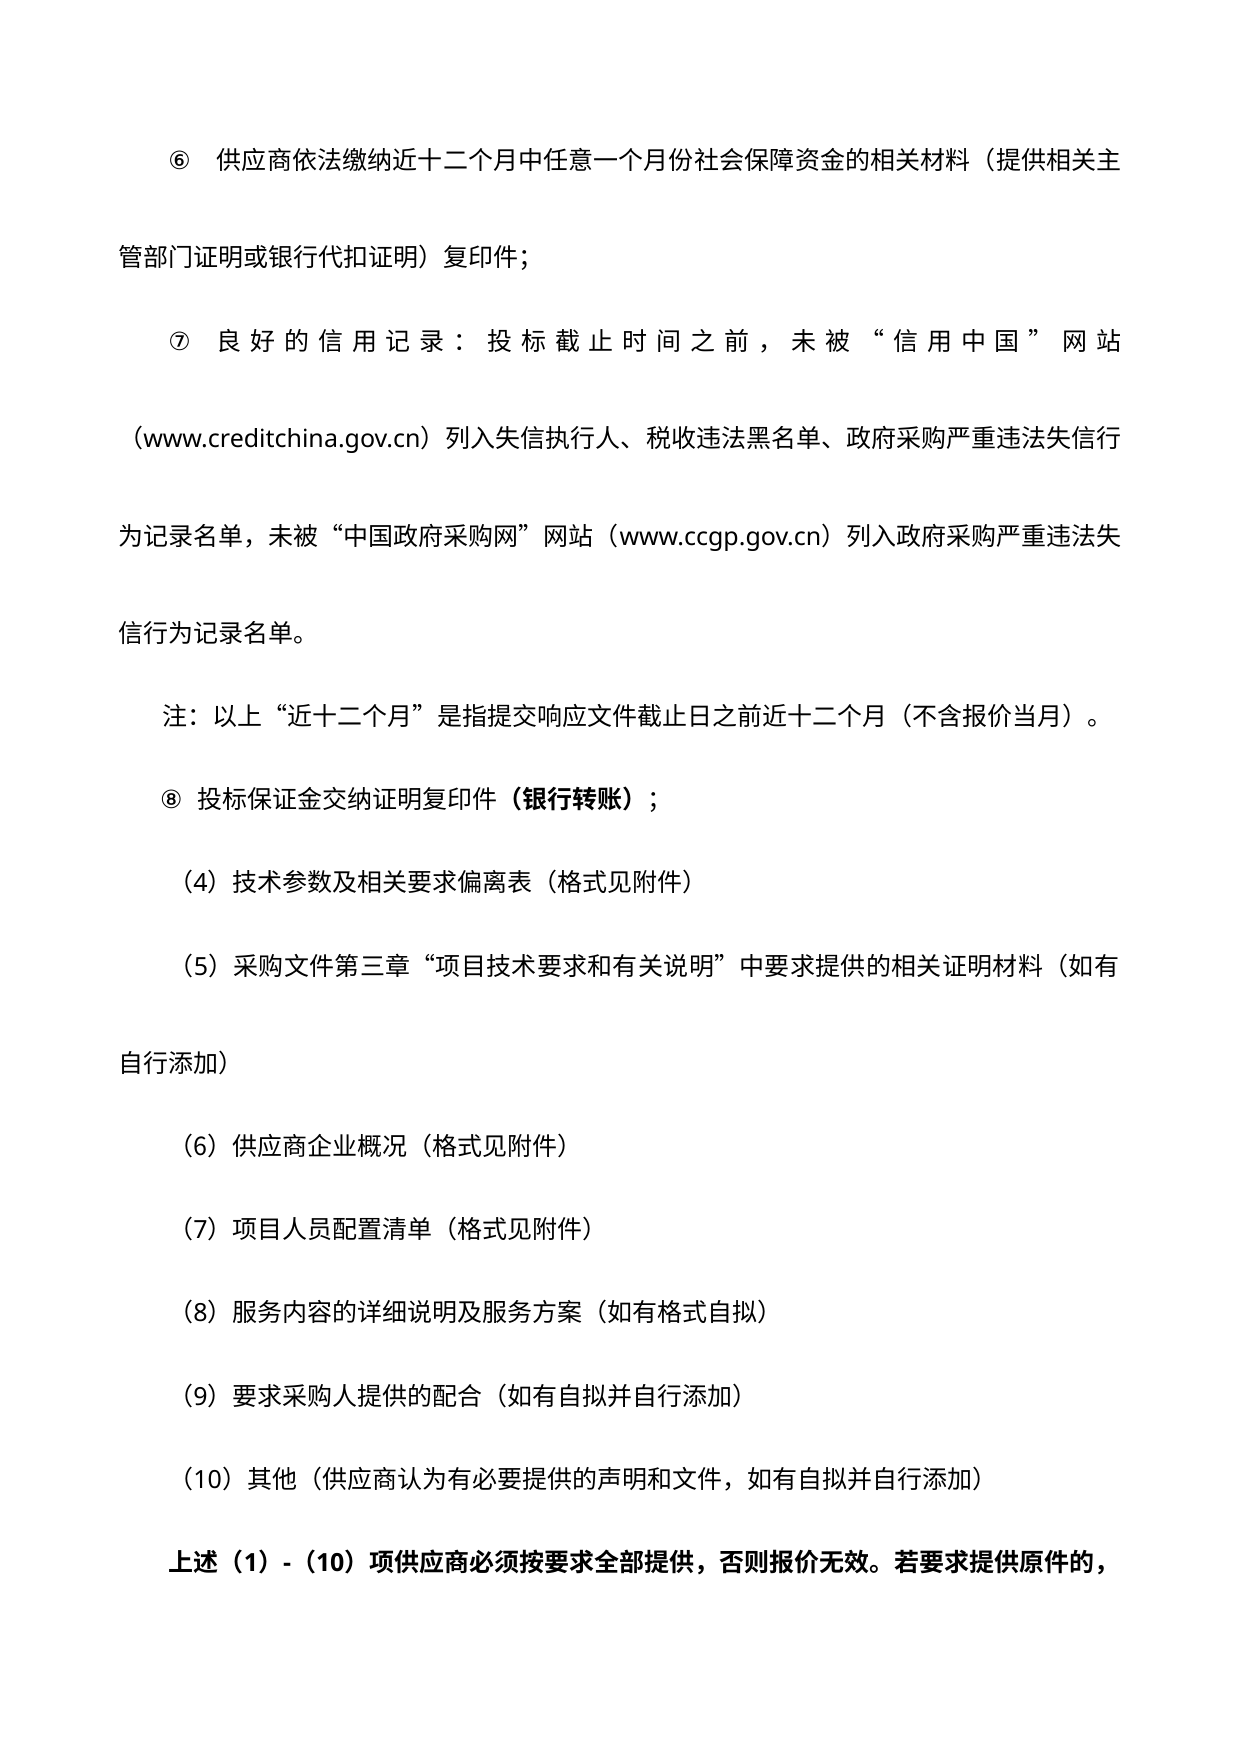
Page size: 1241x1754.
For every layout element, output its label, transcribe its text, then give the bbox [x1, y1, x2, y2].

text （4）技术参数及相关要求偏离表（格式见附件） [118, 848, 1122, 913]
text （9）要求采购人提供的配合（如有自拟并自行添加） [118, 1362, 1122, 1427]
text （8）服务内容的详细说明及服务方案（如有格式自拟） [118, 1278, 1122, 1343]
text （5）采购文件第三章“项目技术要求和有关说明”中要求提供的相关证明材料（如有自行添加） [118, 932, 1122, 1094]
text （10）其他（供应商认为有必要提供的声明和文件，如有自拟并自行添加） [118, 1445, 1122, 1510]
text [118, 1528, 1122, 1593]
text （7）项目人员配置清单（格式见附件） [118, 1195, 1122, 1260]
list 良好的信用记录：投标截止时间之前，未被“信用中国”网站（www.creditchina.gov.cn）列入失信执行人、税收违法黑名单、政府采购严重违法失信行为记录名单，未被“中国政府采购网”网站（www.ccgp.gov.cn）列入政府采购严重违法失信行为记录名单。 [118, 307, 1122, 664]
text （6）供应商企业概况（格式见附件） [118, 1112, 1122, 1177]
list 投标保证金交纳证明复印件（银行转账）； [160, 765, 1122, 830]
text 注：以上“近十二个月”是指提交响应文件截止日之前近十二个月（不含报价当月）。 [162, 682, 1122, 747]
list 供应商依法缴纳近十二个月中任意一个月份社会保障资金的相关材料（提供相关主管部门证明或银行代扣证明）复印件； [118, 126, 1122, 288]
